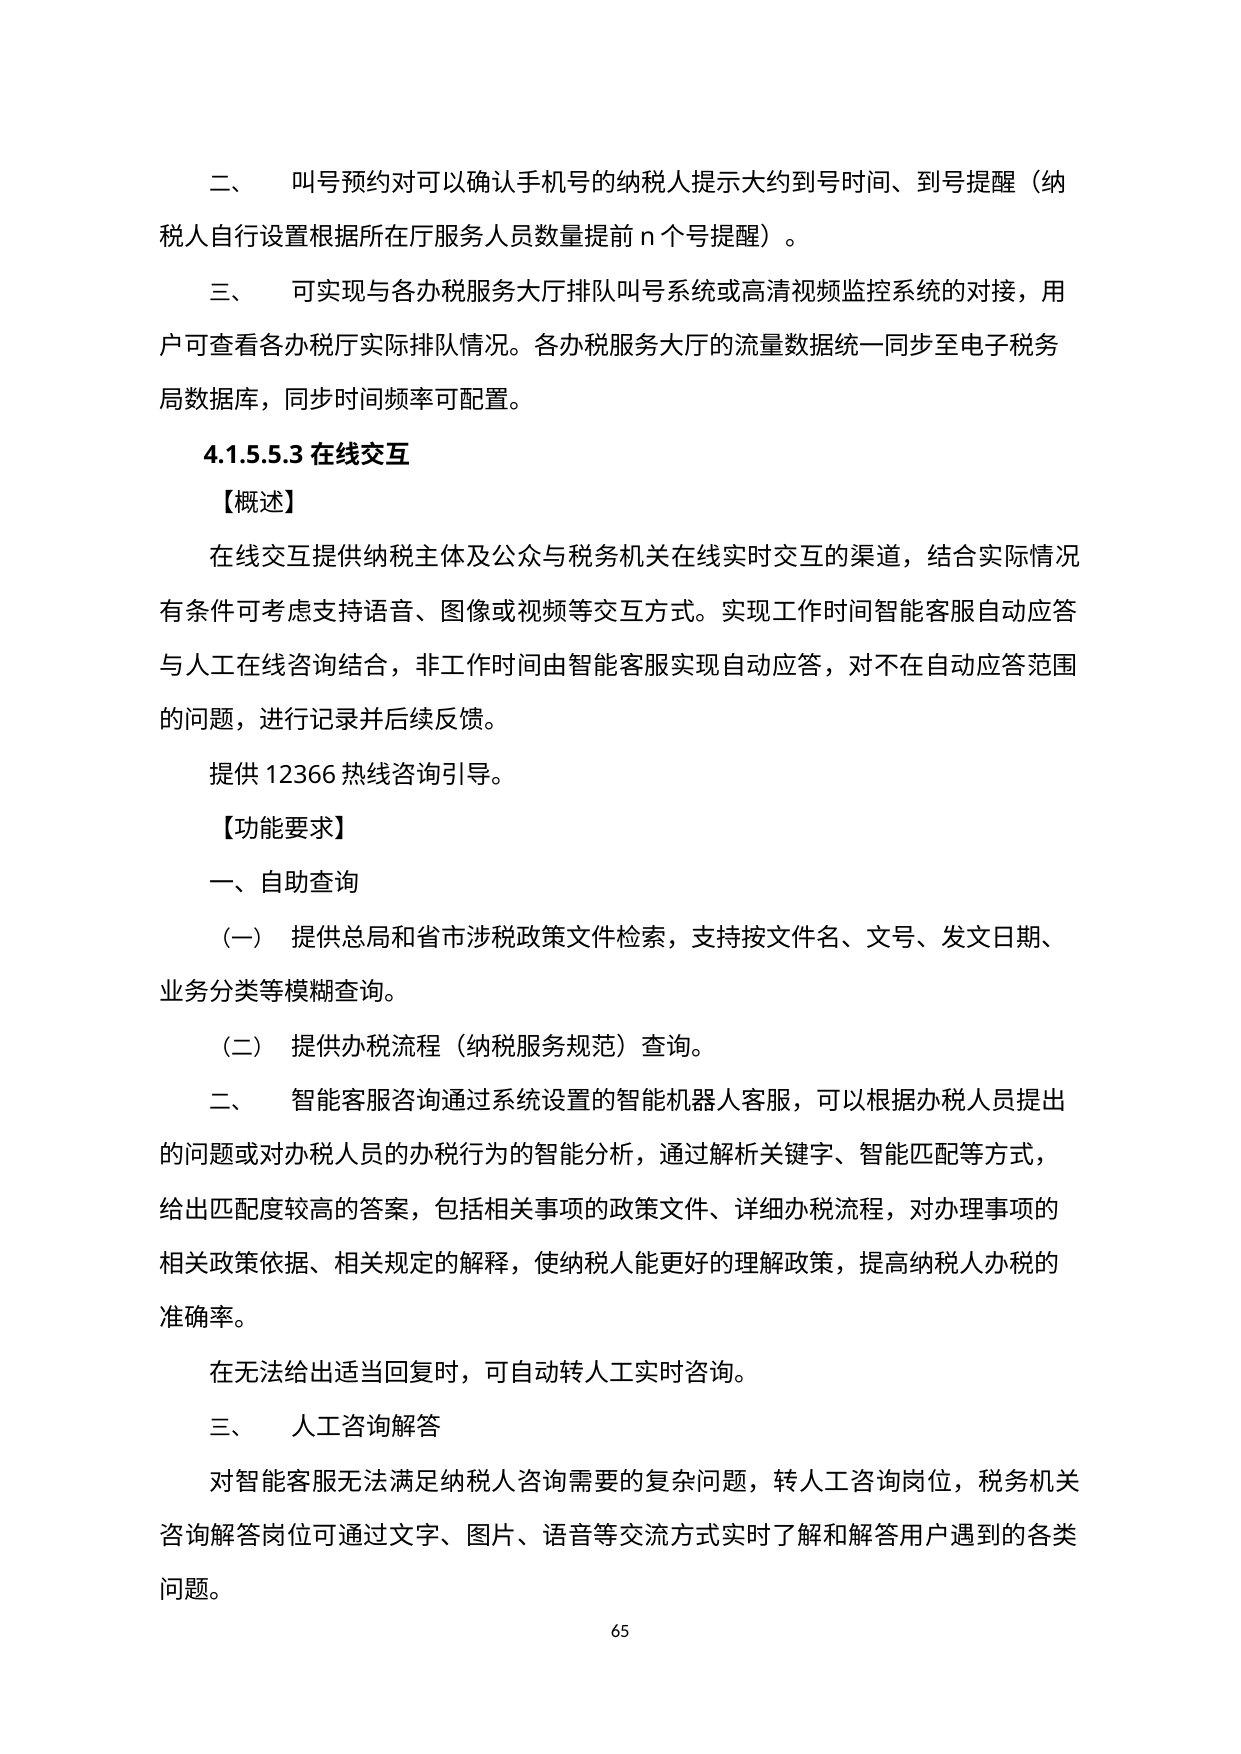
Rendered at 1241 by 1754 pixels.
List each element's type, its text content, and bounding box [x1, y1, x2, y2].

text 对智能客服无法满足纳税人咨询需要的复杂问题，转人工咨询岗位，税务机关咨询解答岗位可通过文字、图片、语音等交流方式实时了解和解答用户遇到的各类问题。 [159, 1461, 1081, 1606]
subtitle 4.1.5.5.3 在线交互 [203, 434, 1081, 470]
list 提供总局和省市涉税政策文件检索，支持按文件名、文号、发文日期、业务分类等模糊查询。 [159, 917, 1081, 1008]
text 一、自助查询 [159, 863, 1081, 899]
text 【概述】 [159, 482, 1081, 518]
text 在线交互提供纳税主体及公众与税务机关在线实时交互的渠道，结合实际情况有条件可考虑支持语音、图像或视频等交互方式。实现工作时间智能客服自动应答与人工在线咨询结合，非工作时间由智能客服实现自动应答，对不在自动应答范围的问题，进行记录并后续反馈。 [159, 537, 1081, 736]
list 叫号预约对可以确认手机号的纳税人提示大约到号时间、到号提醒（纳税人自行设置根据所在厅服务人员数量提前n个号提醒）。 [159, 162, 1081, 253]
list 智能客服咨询通过系统设置的智能机器人客服，可以根据办税人员提出的问题或对办税人员的办税行为的智能分析，通过解析关键字、智能匹配等方式，给出匹配度较高的答案，包括相关事项的政策文件、详细办税流程，对办理事项的相关政策依据、相关规定的解释，使纳税人能更好的理解政策，提高纳税人办税的准确率。 [159, 1080, 1081, 1334]
list 可实现与各办税服务大厅排队叫号系统或高清视频监控系统的对接，用户可查看各办税厅实际排队情况。各办税服务大厅的流量数据统一同步至电子税务局数据库，同步时间频率可配置。 [159, 271, 1081, 416]
list 人工咨询解答 [159, 1407, 1081, 1443]
text 【功能要求】 [159, 808, 1081, 845]
text 在无法给出适当回复时，可自动转人工实时咨询。 [159, 1352, 1081, 1388]
text 提供12366热线咨询引导。 [159, 754, 1081, 790]
list 提供办税流程（纳税服务规范）查询。 [159, 1026, 1081, 1062]
